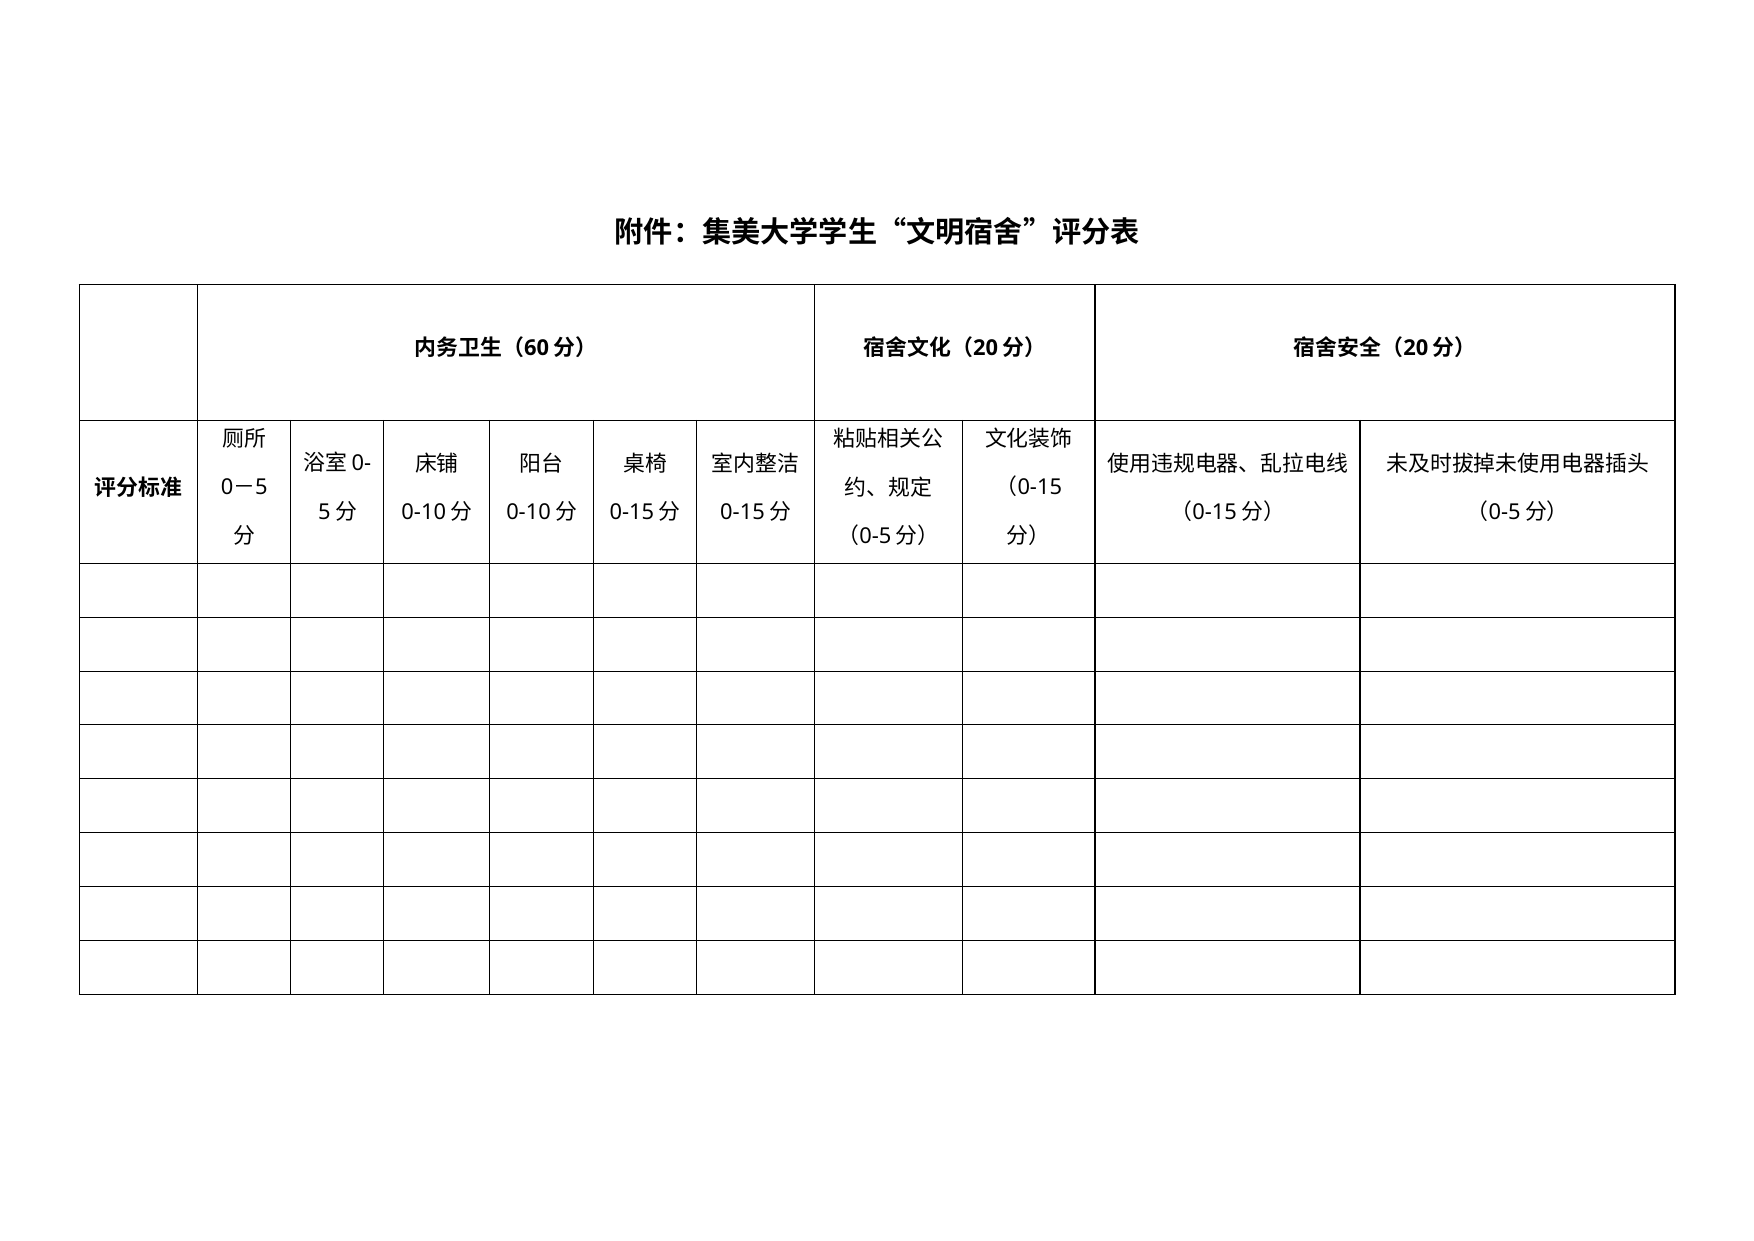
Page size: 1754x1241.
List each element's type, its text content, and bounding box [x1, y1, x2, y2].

table_cell [1096, 833, 1359, 886]
table_cell [697, 779, 814, 832]
table_cell [1361, 887, 1674, 940]
table_cell [291, 779, 383, 832]
table_cell [1361, 672, 1674, 724]
table_cell [815, 941, 962, 994]
table_cell [198, 941, 290, 994]
table_cell [1361, 941, 1674, 994]
table_cell [80, 833, 197, 886]
table_cell [384, 618, 489, 671]
table_cell [1096, 725, 1359, 778]
table_cell [1361, 833, 1674, 886]
table_cell [384, 779, 489, 832]
table_header [80, 285, 197, 420]
table_cell 使用违规电器、乱拉电线 （0-15分） [1096, 421, 1359, 563]
table_cell [1361, 618, 1674, 671]
table_cell [1361, 725, 1674, 778]
table_cell 桌椅 0-15分 [594, 421, 696, 563]
table_cell [697, 833, 814, 886]
table_cell 文化装饰 （0-15分） [963, 421, 1094, 563]
table_cell [594, 941, 696, 994]
table_header 宿舍文化（20分） [815, 285, 1094, 420]
table_cell [594, 725, 696, 778]
table_cell [490, 672, 593, 724]
table_cell [1096, 618, 1359, 671]
table_cell 评分标准 [80, 421, 197, 563]
table_cell [198, 833, 290, 886]
table_cell [1361, 564, 1674, 617]
table_cell [963, 725, 1094, 778]
table_cell 浴室0-5分 [291, 421, 383, 563]
table_cell [594, 672, 696, 724]
table_cell [1096, 564, 1359, 617]
table_cell [80, 564, 197, 617]
table_cell [80, 725, 197, 778]
table_cell [963, 779, 1094, 832]
table_cell [815, 887, 962, 940]
table_cell [490, 779, 593, 832]
table_cell [291, 618, 383, 671]
table_cell [384, 941, 489, 994]
table_cell [963, 833, 1094, 886]
table_cell [1096, 672, 1359, 724]
table_cell [1096, 887, 1359, 940]
table_cell [384, 887, 489, 940]
table_cell 未及时拔掉未使用电器插头 （0-5分） [1361, 421, 1674, 563]
table_cell [291, 725, 383, 778]
table_header 内务卫生（60分） [198, 285, 814, 420]
table_cell [697, 564, 814, 617]
table_cell [1096, 941, 1359, 994]
table_cell [1096, 779, 1359, 832]
table_cell [594, 564, 696, 617]
table_header 宿舍安全（20分） [1096, 285, 1674, 420]
table_cell [963, 941, 1094, 994]
table_cell [594, 833, 696, 886]
table_cell [80, 941, 197, 994]
table_cell [963, 564, 1094, 617]
table_cell 床铺 0-10分 [384, 421, 489, 563]
table_cell [815, 618, 962, 671]
table_cell [291, 941, 383, 994]
table_cell [198, 672, 290, 724]
table_cell 阳台 0-10分 [490, 421, 593, 563]
table_cell 厕所 0－5分 [198, 421, 290, 563]
table_cell [490, 887, 593, 940]
table_cell [594, 887, 696, 940]
table_cell [815, 725, 962, 778]
table_cell [697, 618, 814, 671]
table_cell [384, 725, 489, 778]
table_cell [1361, 779, 1674, 832]
table_cell [594, 779, 696, 832]
table_cell [697, 672, 814, 724]
table_cell [815, 672, 962, 724]
table_cell [80, 887, 197, 940]
table_cell [815, 779, 962, 832]
table_cell [697, 941, 814, 994]
table_cell [80, 672, 197, 724]
table_cell 粘贴相关公约、规定 （0-5分） [815, 421, 962, 563]
table_cell [384, 564, 489, 617]
table_cell 室内整洁 0-15分 [697, 421, 814, 563]
table_cell [198, 725, 290, 778]
table_cell [291, 887, 383, 940]
table_cell [291, 672, 383, 724]
table_cell [594, 618, 696, 671]
table_cell [291, 564, 383, 617]
table_cell [490, 941, 593, 994]
table_cell [963, 672, 1094, 724]
text 附件：集美大学学生“文明宿舍”评分表 [150, 198, 1604, 263]
table_cell [490, 725, 593, 778]
table_cell [815, 833, 962, 886]
table_cell [815, 564, 962, 617]
table_cell [963, 887, 1094, 940]
table_cell [80, 779, 197, 832]
table_cell [490, 564, 593, 617]
table_cell [198, 779, 290, 832]
table_cell [697, 725, 814, 778]
table_cell [490, 833, 593, 886]
table_cell [384, 833, 489, 886]
table_cell [291, 833, 383, 886]
table_cell [697, 887, 814, 940]
table_cell [384, 672, 489, 724]
table_cell [490, 618, 593, 671]
table_cell [963, 618, 1094, 671]
table_cell [80, 618, 197, 671]
table_cell [198, 618, 290, 671]
table_cell [198, 564, 290, 617]
table_cell [198, 887, 290, 940]
